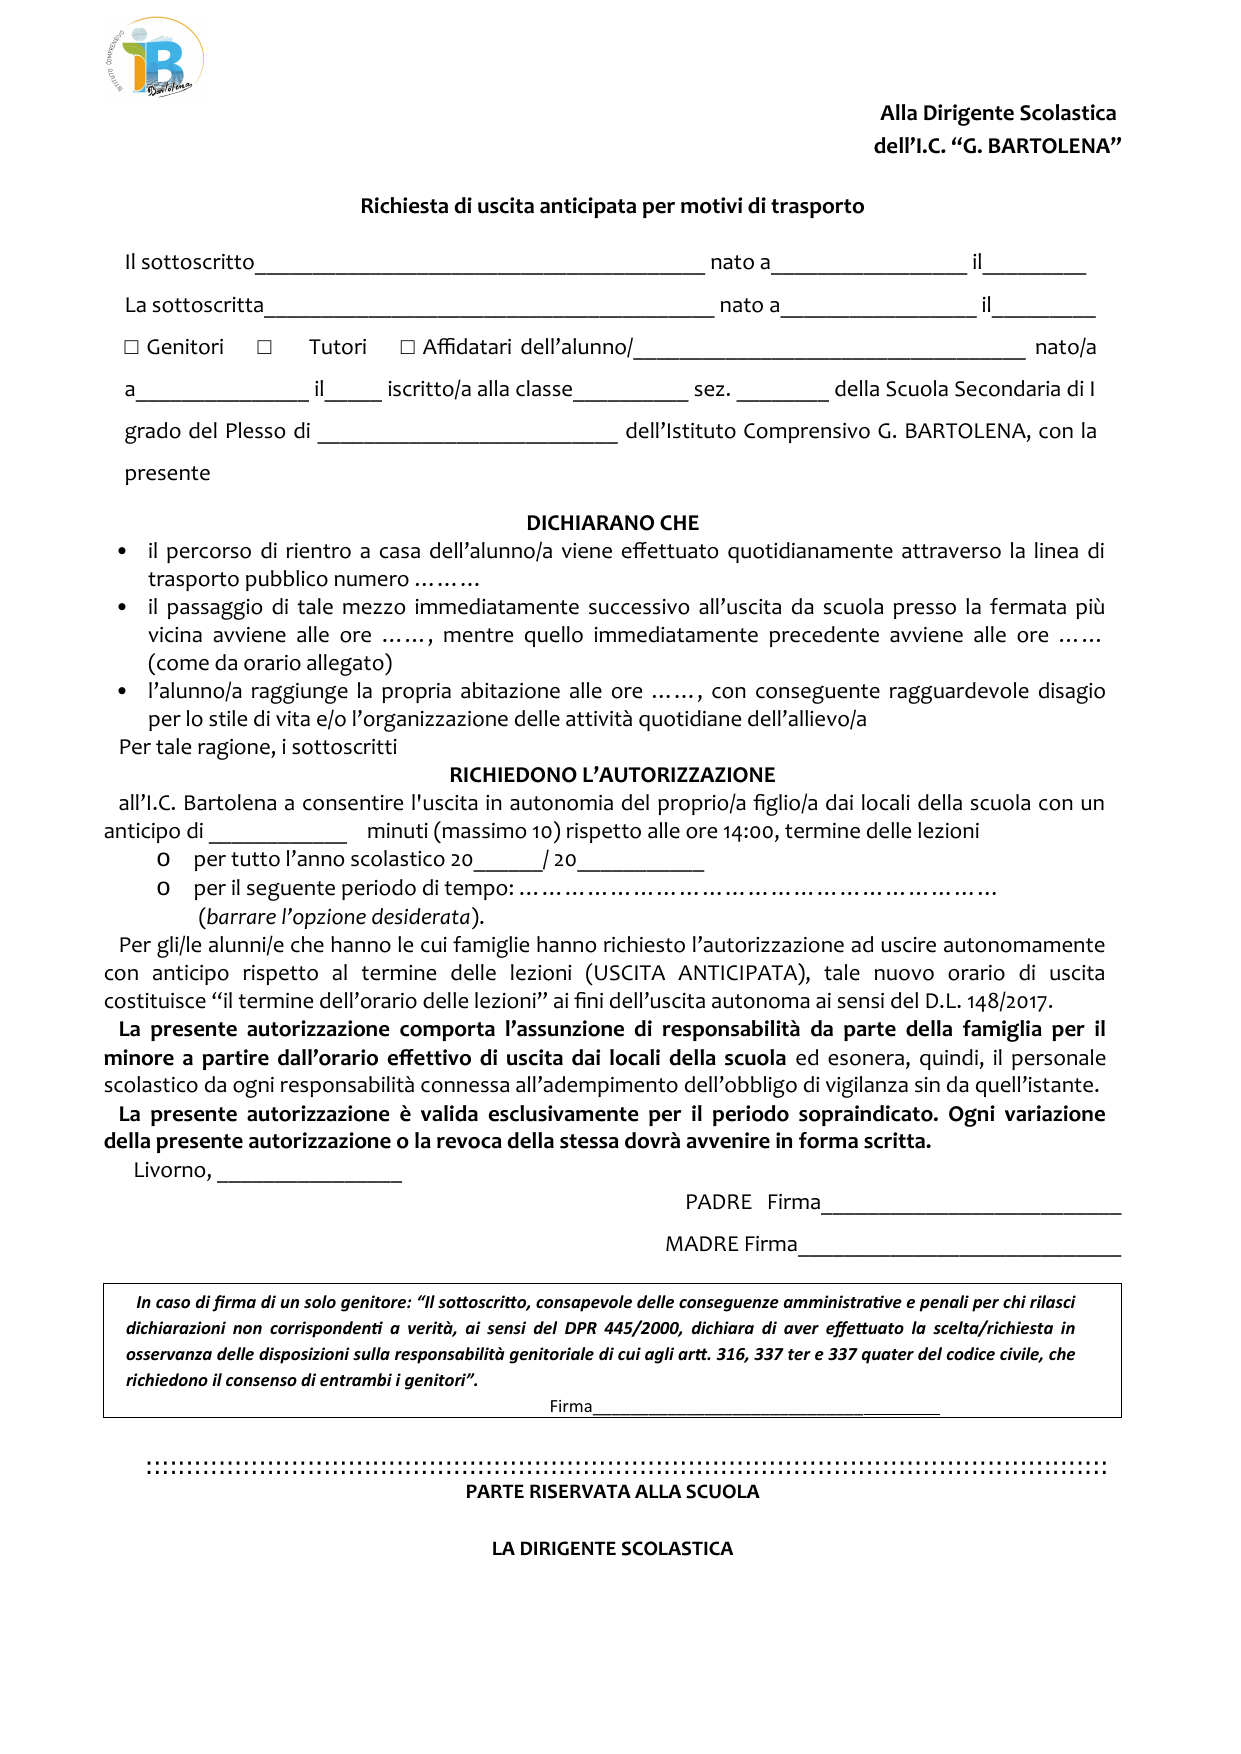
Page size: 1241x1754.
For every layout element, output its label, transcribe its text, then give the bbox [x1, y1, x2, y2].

text Alla Dirigente Scolastica dell’I.C. “G. BARTOLENA” [738, 99, 1122, 159]
text Per gli/le alunni/e che hanno le cui famiglie hanno richiesto l’autorizzazione ad uscire autonomamente con anticipo rispetto al termine delle lezioni (USCITA ANTICIPATA), tale nuovo orario di uscita costituisce “il termine dell’orario delle lezioni” ai fini dell’uscita autonoma ai sensi del D.L. 148/2017. [103, 931, 1107, 1015]
text ::::::::::::::::::::::::::::::::::::::::::::::::::::::::::::::::::::::::::::::::::::::::::::::::::::::::::::::::::::::: [133, 1452, 1122, 1479]
text DICHIARANO CHE [103, 508, 1107, 537]
picture [103, 14, 207, 100]
text □ Genitori □ Tutori □ Affidatari dell’alunno/__________________________________ nato/a a_______________ il_____ iscritto/a alla classe__________ sez. ________ della Scuola Secondaria di I grado del Plesso di __________________________ dell’Istituto Comprensivo G. BARTOLENA, con la presente [124, 333, 1098, 487]
text (barrare l’opzione desiderata). [193, 903, 1107, 931]
table_header In caso di firma di un solo genitore: “Il sottoscritto, consapevole delle conseguenze amministrative e penali per chi rilasci dichiarazioni non corrispondenti a verità, ai sensi del DPR 445/2000, dichiara di aver effettuato la scelta/richiesta in osservanza delle disposizioni sulla responsabilità genitoriale di cui agli artt. 316, 337 ter e 337 quater del codice civile, che richiedono il consenso di entrambi i genitori”. Firma_____________________________ [104, 1284, 1121, 1417]
text La presente autorizzazione è valida esclusivamente per il periodo sopraindicato. Ogni variazione della presente autorizzazione o la revoca della stessa dovrà avvenire in forma scritta. [103, 1099, 1107, 1155]
text La presente autorizzazione comporta l’assunzione di responsabilità da parte della famiglia per il minore a partire dall’orario effettivo di uscita dai locali della scuola ed esonera, quindi, il personale scolastico da ogni responsabilità connessa all’adempimento dell’obbligo di vigilanza sin da quell’istante. [103, 1015, 1107, 1099]
text MADRE Firma____________________________ [103, 1229, 1122, 1257]
list per tutto l’anno scolastico 20______/ 20___________ [156, 845, 1107, 874]
list il passaggio di tale mezzo immediatamente successivo all’uscita da scuola presso la fermata più vicina avviene alle ore ……, mentre quello immediatamente precedente avviene alle ore …… (come da orario allegato) [118, 593, 1107, 677]
text LA DIRIGENTE SCOLASTICA [103, 1535, 1122, 1561]
list il percorso di rientro a casa dell’alunno/a viene effettuato quotidianamente attraverso la linea di trasporto pubblico numero ……… [118, 537, 1107, 593]
text RICHIEDONO L’AUTORIZZAZIONE [103, 761, 1107, 789]
text Richiesta di uscita anticipata per motivi di trasporto [103, 192, 1122, 219]
text all’I.C. Bartolena a consentire l'uscita in autonomia del proprio/a figlio/a dai locali della scuola con un anticipo di ____________ minuti (massimo 10) rispetto alle ore 14:00, termine delle lezioni [103, 789, 1107, 845]
text La sottoscritta_______________________________________ nato a_________________ il_________ [124, 290, 1098, 318]
list per il seguente periodo di tempo: ……………………………………………………… [156, 874, 1107, 903]
text Livorno, ________________ [103, 1155, 1122, 1183]
text PADRE Firma__________________________ [103, 1187, 1122, 1216]
text Il sottoscritto_______________________________________ nato a_________________ il_________ [124, 248, 1098, 276]
text PARTE RISERVATA ALLA SCUOLA [103, 1479, 1122, 1505]
list l’alunno/a raggiunge la propria abitazione alle ore ……, con conseguente ragguardevole disagio per lo stile di vita e/o l’organizzazione delle attività quotidiane dell’allievo/a [118, 677, 1107, 733]
text Per tale ragione, i sottoscritti [118, 733, 1107, 761]
